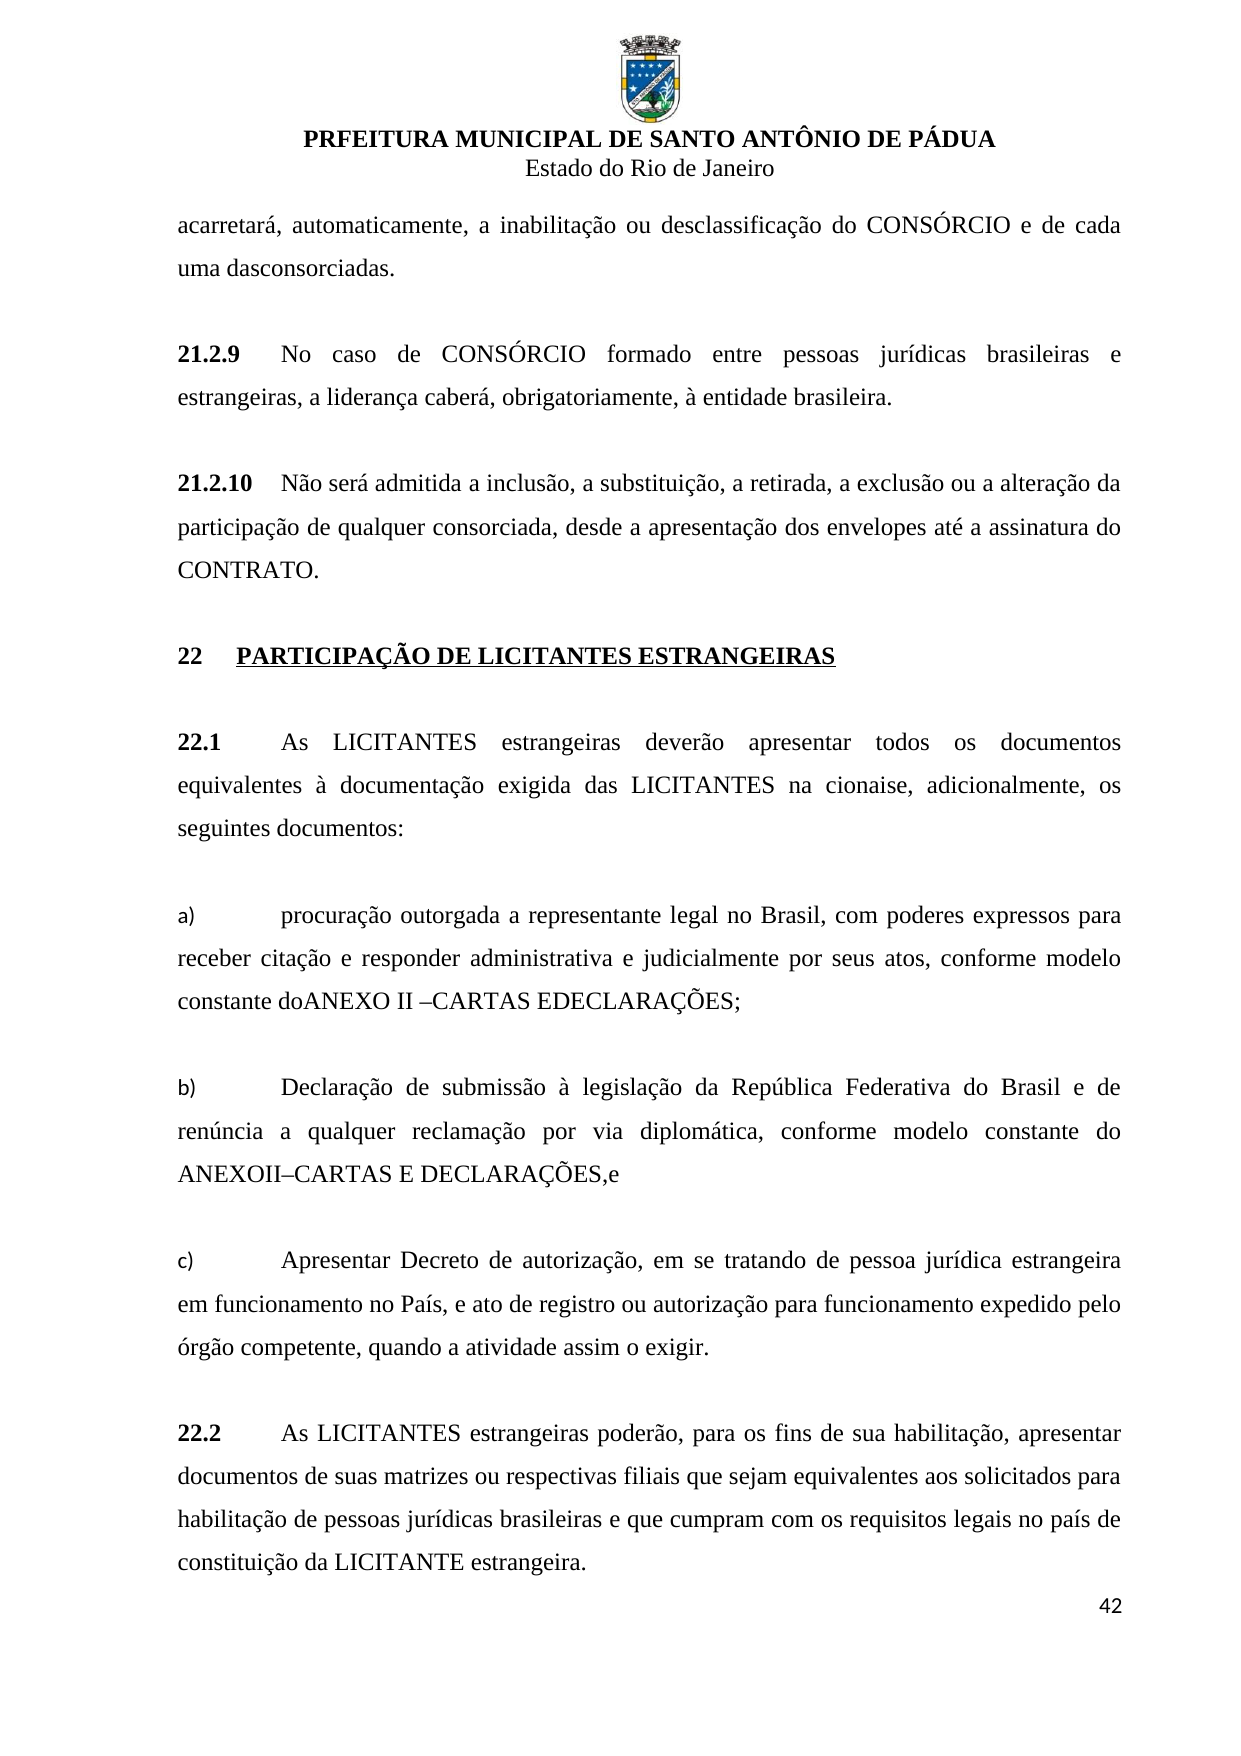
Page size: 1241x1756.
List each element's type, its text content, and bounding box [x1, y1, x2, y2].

list Declaração de submissão à legislação da República Federativa do Brasil e de renúncia a qualquer reclamação por via diplomática, conforme modelo constante do ANEXOII–CARTAS E DECLARAÇÕES,e [177, 1072, 1122, 1188]
list Apresentar Decreto de autorização, em se tratando de pessoa jurídica estrangeira em funcionamento no País, e ato de registro ou autorização para funcionamento expedido pelo órgão competente, quando a atividade assim o exigir. [177, 1245, 1122, 1361]
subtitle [177, 210, 1122, 282]
subtitle No caso de CONSÓRCIO formado entre pessoas jurídicas brasileiras e estrangeiras, a liderança caberá, obrigatoriamente, à entidade brasileira. [177, 339, 1122, 411]
list As LICITANTES estrangeiras deverão apresentar todos os documentos equivalentes à documentação exigida das LICITANTES na cionaise, adicionalmente, os seguintes documentos: [177, 727, 1122, 842]
list As LICITANTES estrangeiras poderão, para os fins de sua habilitação, apresentar documentos de suas matrizes ou respectivas filiais que sejam equivalentes aos solicitados para habilitação de pessoas jurídicas brasileiras e que cumpram com os requisitos legais no país de constituição da LICITANTE estrangeira. [177, 1418, 1122, 1576]
subtitle PARTICIPAÇÃO DE LICITANTES ESTRANGEIRAS [177, 641, 1122, 670]
list procuração outorgada a representante legal no Brasil, com poderes expressos para receber citação e responder administrativa e judicialmente por seus atos, conforme modelo constante doANEXO II –CARTAS EDECLARAÇÕES; [177, 900, 1122, 1015]
picture [616, 33, 684, 125]
subtitle Não será admitida a inclusão, a substituição, a retirada, a exclusão ou a alteração da participação de qualquer consorciada, desde a apresentação dos envelopes até a assinatura do CONTRATO. [177, 468, 1122, 583]
